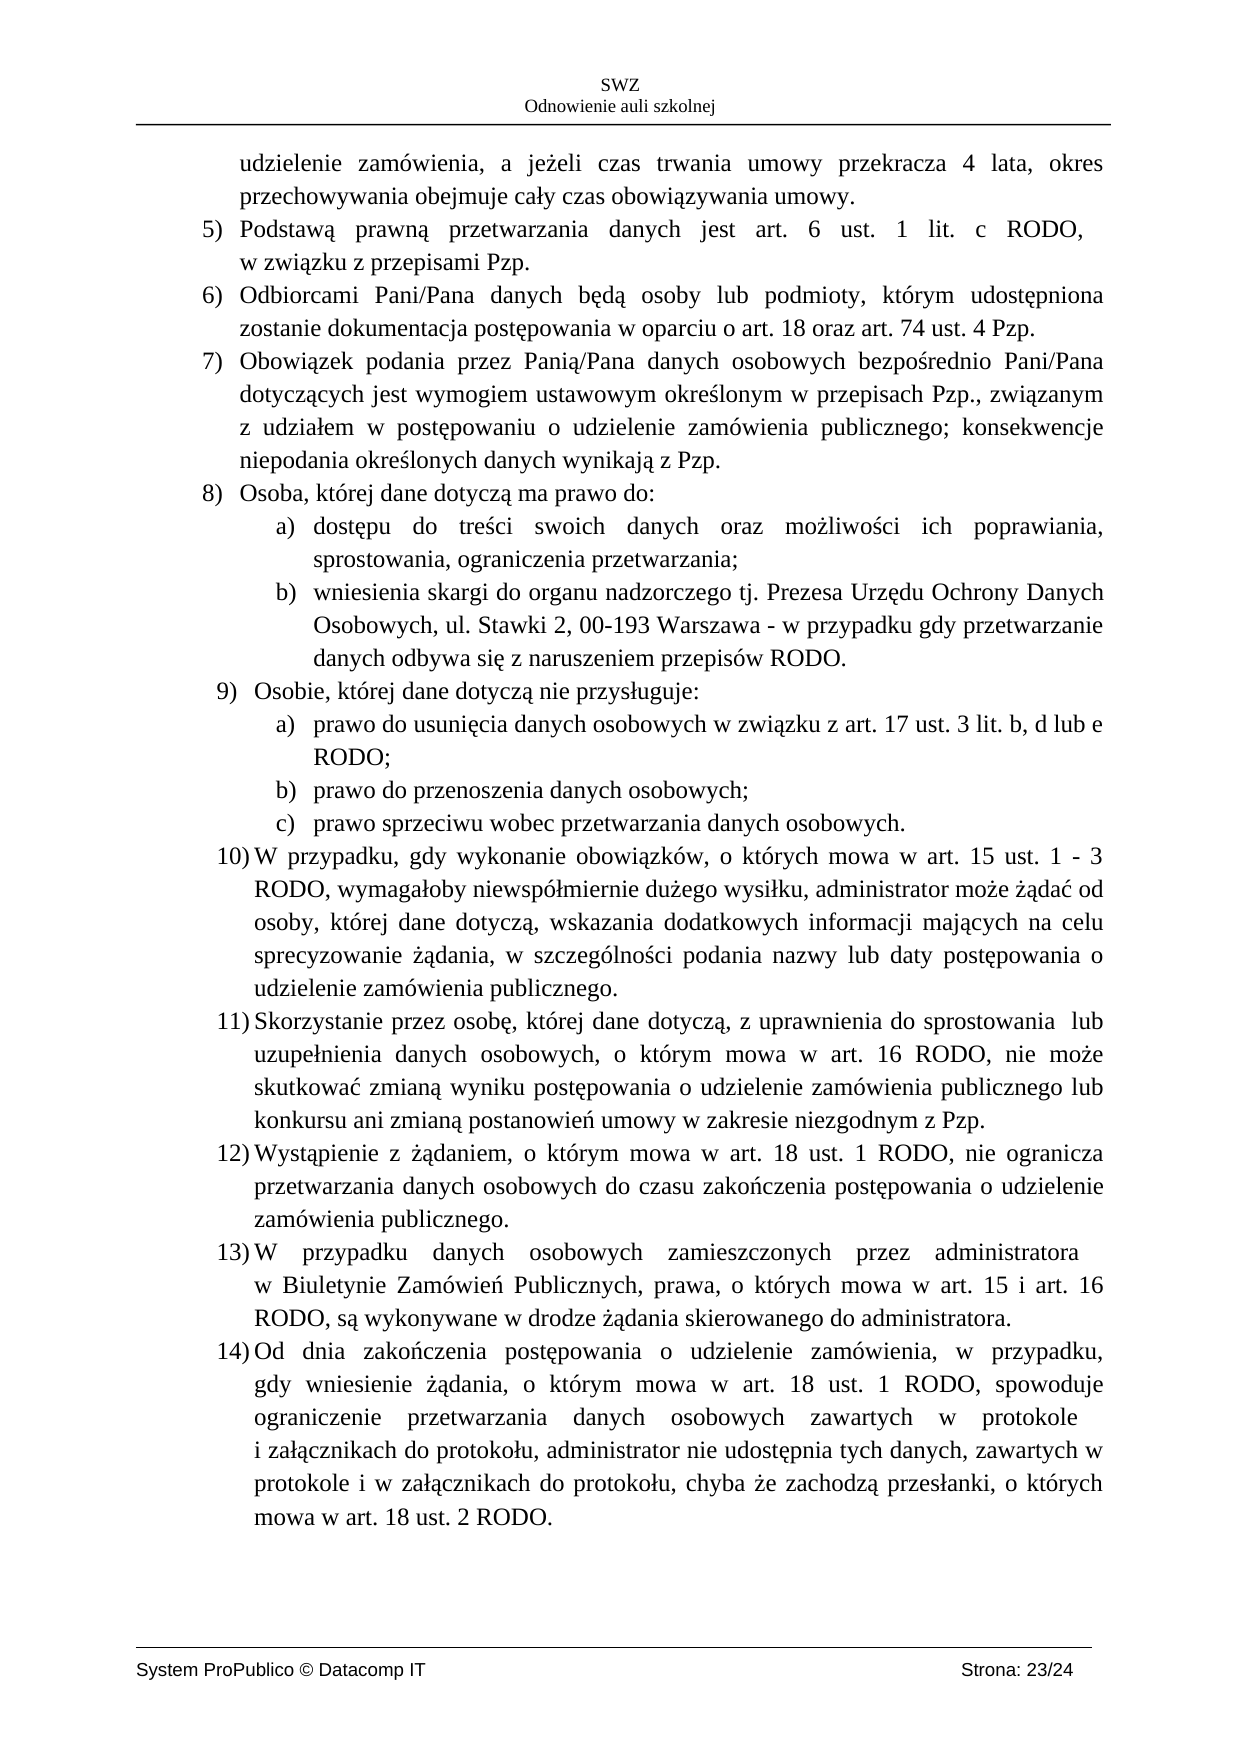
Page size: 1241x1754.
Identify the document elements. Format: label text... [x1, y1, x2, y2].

list Osoba, której dane dotyczą ma prawo do: [202, 478, 1104, 507]
list Skorzystanie przez osobę, której dane dotyczą, z uprawnienia do sprostowania lub uzupełnienia danych osobowych, o którym mowa w art. 16 RODO, nie może skutkować zmianą wyniku postępowania o udzielenie zamówienia publicznego lub konkursu ani zmianą postanowień umowy w zakresie niezgodnym z Pzp. [216, 1006, 1104, 1134]
list Osobie, której dane dotyczą nie przysługuje: [216, 676, 1104, 705]
list Obowiązek podania przez Panią/Pana danych osobowych bezpośrednio Pani/Pana dotyczących jest wymogiem ustawowym określonym w przepisach Pzp., związanym z udziałem w postępowaniu o udzielenie zamówienia publicznego; konsekwencje niepodania określonych danych wynikają z Pzp. [202, 346, 1104, 474]
list W przypadku danych osobowych zamieszczonych przez administratora w Biuletynie Zamówień Publicznych, prawa, o których mowa w art. 15 i art. 16 RODO, są wykonywane w drodze żądania skierowanego do administratora. [216, 1237, 1104, 1332]
list Od dnia zakończenia postępowania o udzielenie zamówienia, w przypadku, gdy wniesienie żądania, o którym mowa w art. 18 ust. 1 RODO, spowoduje ograniczenie przetwarzania danych osobowych zawartych w protokole i załącznikach do protokołu, administrator nie udostępnia tych danych, zawartych w protokole i w załącznikach do protokołu, chyba że zachodzą przesłanki, o których mowa w art. 18 ust. 2 RODO. [216, 1336, 1104, 1530]
list dostępu do treści swoich danych oraz możliwości ich poprawiania, sprostowania, ograniczenia przetwarzania; [276, 511, 1104, 573]
list W przypadku, gdy wykonanie obowiązków, o których mowa w art. 15 ust. 1 - 3 RODO, wymagałoby niewspółmiernie dużego wysiłku, administrator może żądać od osoby, której dane dotyczą, wskazania dodatkowych informacji mających na celu sprecyzowanie żądania, w szczególności podania nazwy lub daty postępowania o udzielenie zamówienia publicznego. [216, 841, 1104, 1002]
list wniesienia skargi do organu nadzorczego tj. Prezesa Urzędu Ochrony Danych Osobowych, ul. Stawki 2, 00-193 Warszawa - w przypadku gdy przetwarzanie danych odbywa się z naruszeniem przepisów RODO. [276, 577, 1104, 672]
list prawo do usunięcia danych osobowych w związku z art. 17 ust. 3 lit. b, d lub e RODO; [276, 709, 1104, 771]
list prawo sprzeciwu wobec przetwarzania danych osobowych. [276, 808, 1104, 837]
list Odbiorcami Pani/Pana danych będą osoby lub podmioty, którym udostępniona zostanie dokumentacja postępowania w oparciu o art. 18 oraz art. 74 ust. 4 Pzp. [202, 280, 1104, 342]
list Wystąpienie z żądaniem, o którym mowa w art. 18 ust. 1 RODO, nie ogranicza przetwarzania danych osobowych do czasu zakończenia postępowania o udzielenie zamówienia publicznego. [216, 1138, 1104, 1233]
list prawo do przenoszenia danych osobowych; [276, 775, 1104, 804]
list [202, 148, 1104, 209]
list Podstawą prawną przetwarzania danych jest art. 6 ust. 1 lit. c RODO, w związku z przepisami Pzp. [202, 214, 1104, 276]
